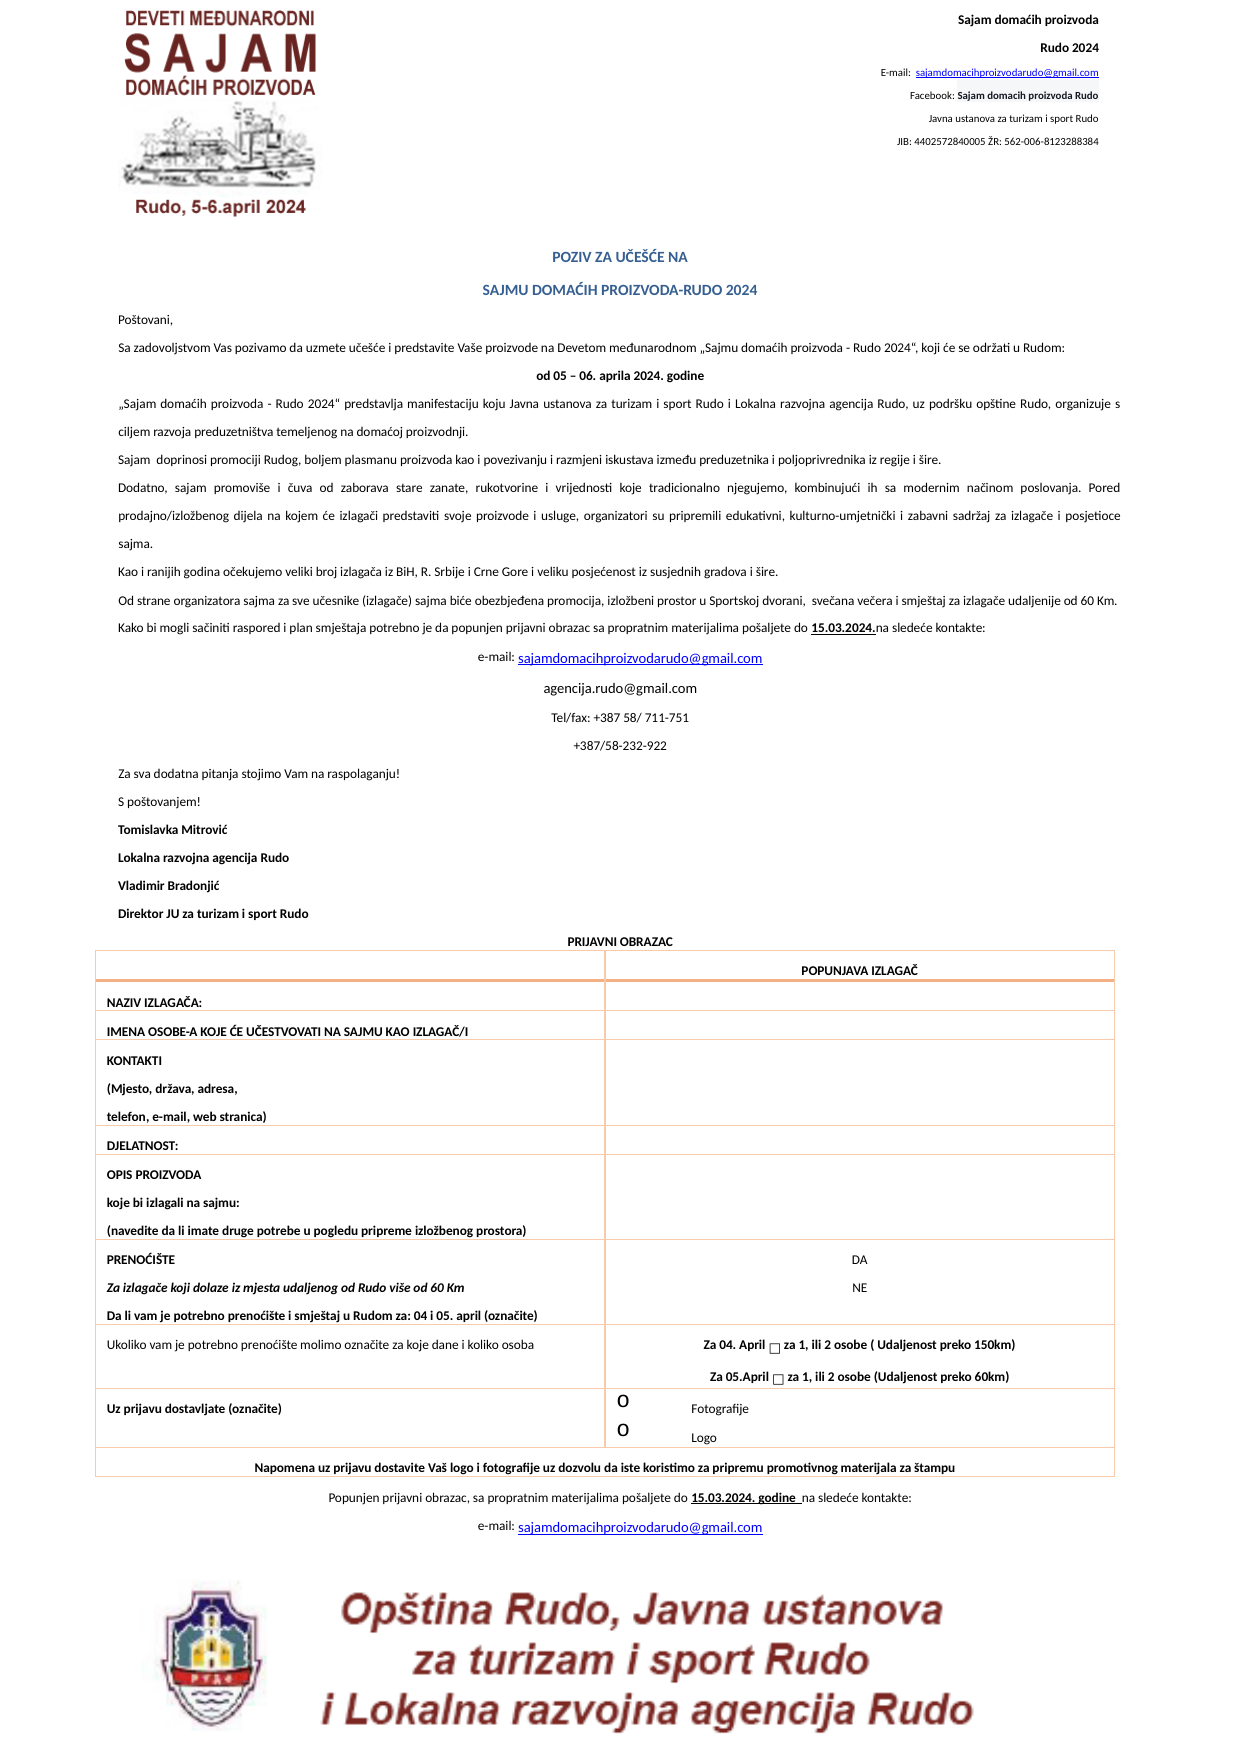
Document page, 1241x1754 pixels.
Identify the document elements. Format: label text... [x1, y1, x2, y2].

table_cell OPIS PROIZVODA koje bi izlagali na sajmu: (navedite da li imate druge potrebe u pogledu pripreme izložbenog prostora) [96, 1155, 604, 1239]
table_cell PRENOĆIŠTE Za izlagače koji dolaze iz mjesta udaljenog od Rudo više od 60 Km Da li vam je potrebno prenoćište i smještaj u Rudom za: 04 i 05. april (označite) [96, 1240, 604, 1324]
table_cell [606, 1011, 1114, 1039]
text od 05 – 06. aprila 2024. godine [118, 356, 1122, 384]
text Poštovani, [118, 299, 1122, 327]
text Lokalna razvojna agencija Rudo [118, 838, 1122, 866]
text „Sajam domaćih proizvoda - Rudo 2024“ predstavlja manifestaciju koju Javna ustanova za turizam i sport Rudo i Lokalna razvojna agencija Rudo, uz podršku opštine Rudo, organizuje s ciljem razvoja preduzetništva temeljenog na domaćoj proizvodnji. [118, 384, 1122, 440]
table_cell Ukoliko vam je potrebno prenoćište molimo označite za koje dane i koliko osoba [96, 1325, 604, 1388]
picture [117, 1558, 1122, 1754]
table_cell IMENA OSOBE-A KOJE ĆE UČESTVOVATI NA SAJMU KAO IZLAGAČ/I [96, 1011, 604, 1039]
text Sajam doprinosi promociji Rudog, boljem plasmanu proizvoda kao i povezivanju i razmjeni iskustava između preduzetnika i poljoprivrednika iz regije i šire. [118, 440, 1122, 468]
text Za sva dodatna pitanja stojimo Vam na raspolaganju! [118, 753, 1122, 781]
text Tel/fax: +387 58/ 711-751 [118, 697, 1122, 725]
text Kako bi mogli sačiniti raspored i plan smještaja potrebno je da popunjen prijavni obrazac sa propratnim materijalima pošaljete do 15.03.2024.na sledeće kontakte: [118, 608, 1122, 636]
text agencija.rudo@gmail.com [118, 667, 1122, 697]
table_cell Uz prijavu dostavljate (označite) [96, 1389, 604, 1447]
text Tomislavka Mitrović [118, 810, 1122, 838]
text Popunjen prijavni obrazac, sa propratnim materijalima pošaljete do 15.03.2024. godine na sledeće kontakte: [118, 1477, 1122, 1505]
table_cell [606, 1040, 1114, 1124]
table_cell DJELATNOST: [96, 1126, 604, 1154]
table_cell [606, 1155, 1114, 1239]
text PRIJAVNI OBRAZAC [118, 922, 1122, 950]
table_cell [606, 982, 1114, 1010]
table_cell [606, 1126, 1114, 1154]
table_cell Napomena uz prijavu dostavite Vaš logo i fotografije uz dozvolu da iste koristimo za pripremu promotivnog materijala za štampu [96, 1448, 1114, 1476]
text Kao i ranijih godina očekujemo veliki broj izlagača iz BiH, R. Srbije i Crne Gore i veliku posjećenost iz susjednih gradova i šire. [118, 552, 1122, 580]
table_header [96, 951, 604, 979]
text Vladimir Bradonjić [118, 866, 1122, 894]
text POZIV ZA UČEŠĆE NA [118, 233, 1122, 266]
table_cell KONTAKTI (Mjesto, država, adresa, telefon, e-mail, web stranica) [96, 1040, 604, 1124]
text e-mail: sajamdomacihproizvodarudo@gmail.com [118, 1505, 1122, 1536]
text SAJMU DOMAĆIH PROIZVODA-RUDO 2024 [118, 266, 1122, 299]
text S poštovanjem! [118, 782, 1122, 809]
table_cell Fotografije Logo [606, 1389, 1114, 1447]
table_cell NAZIV IZLAGAČA: [96, 982, 604, 1010]
text Dodatno, sajam promoviše i čuva od zaborava stare zanate, rukotvorine i vrijednosti koje tradicionalno njegujemo, kombinujući ih sa modernim načinom poslovanja. Pored prodajno/izložbenog dijela na kojem će izlagači predstaviti svoje proizvode i usluge, organizatori su pripremili edukativni, kulturno-umjetnički i zabavni sadržaj za izlagače i posjetioce sajma. [118, 468, 1122, 552]
picture [118, 0, 323, 222]
table_cell DA NE [606, 1240, 1114, 1324]
text e-mail: sajamdomacihproizvodarudo@gmail.com [118, 636, 1122, 667]
text +387/58-232-922 [118, 725, 1122, 753]
table_header POPUNJAVA IZLAGAČ [606, 951, 1114, 979]
text Direktor JU za turizam i sport Rudo [118, 894, 1122, 922]
text Od strane organizatora sajma za sve učesnike (izlagače) sajma biće obezbjeđena promocija, izložbeni prostor u Sportskoj dvorani, svečana večera i smještaj za izlagače udaljenije od 60 Km. [118, 580, 1122, 608]
text Sa zadovoljstvom Vas pozivamo da uzmete učešće i predstavite Vaše proizvode na Devetom međunarodnom „Sajmu domaćih proizvoda - Rudo 2024“, koji će se održati u Rudom: [118, 327, 1122, 356]
table_cell Za 04. April □ za 1, ili 2 osobe ( Udaljenost preko 150km) Za 05.April □ za 1, ili 2 osobe (Udaljenost preko 60km) [606, 1325, 1114, 1388]
